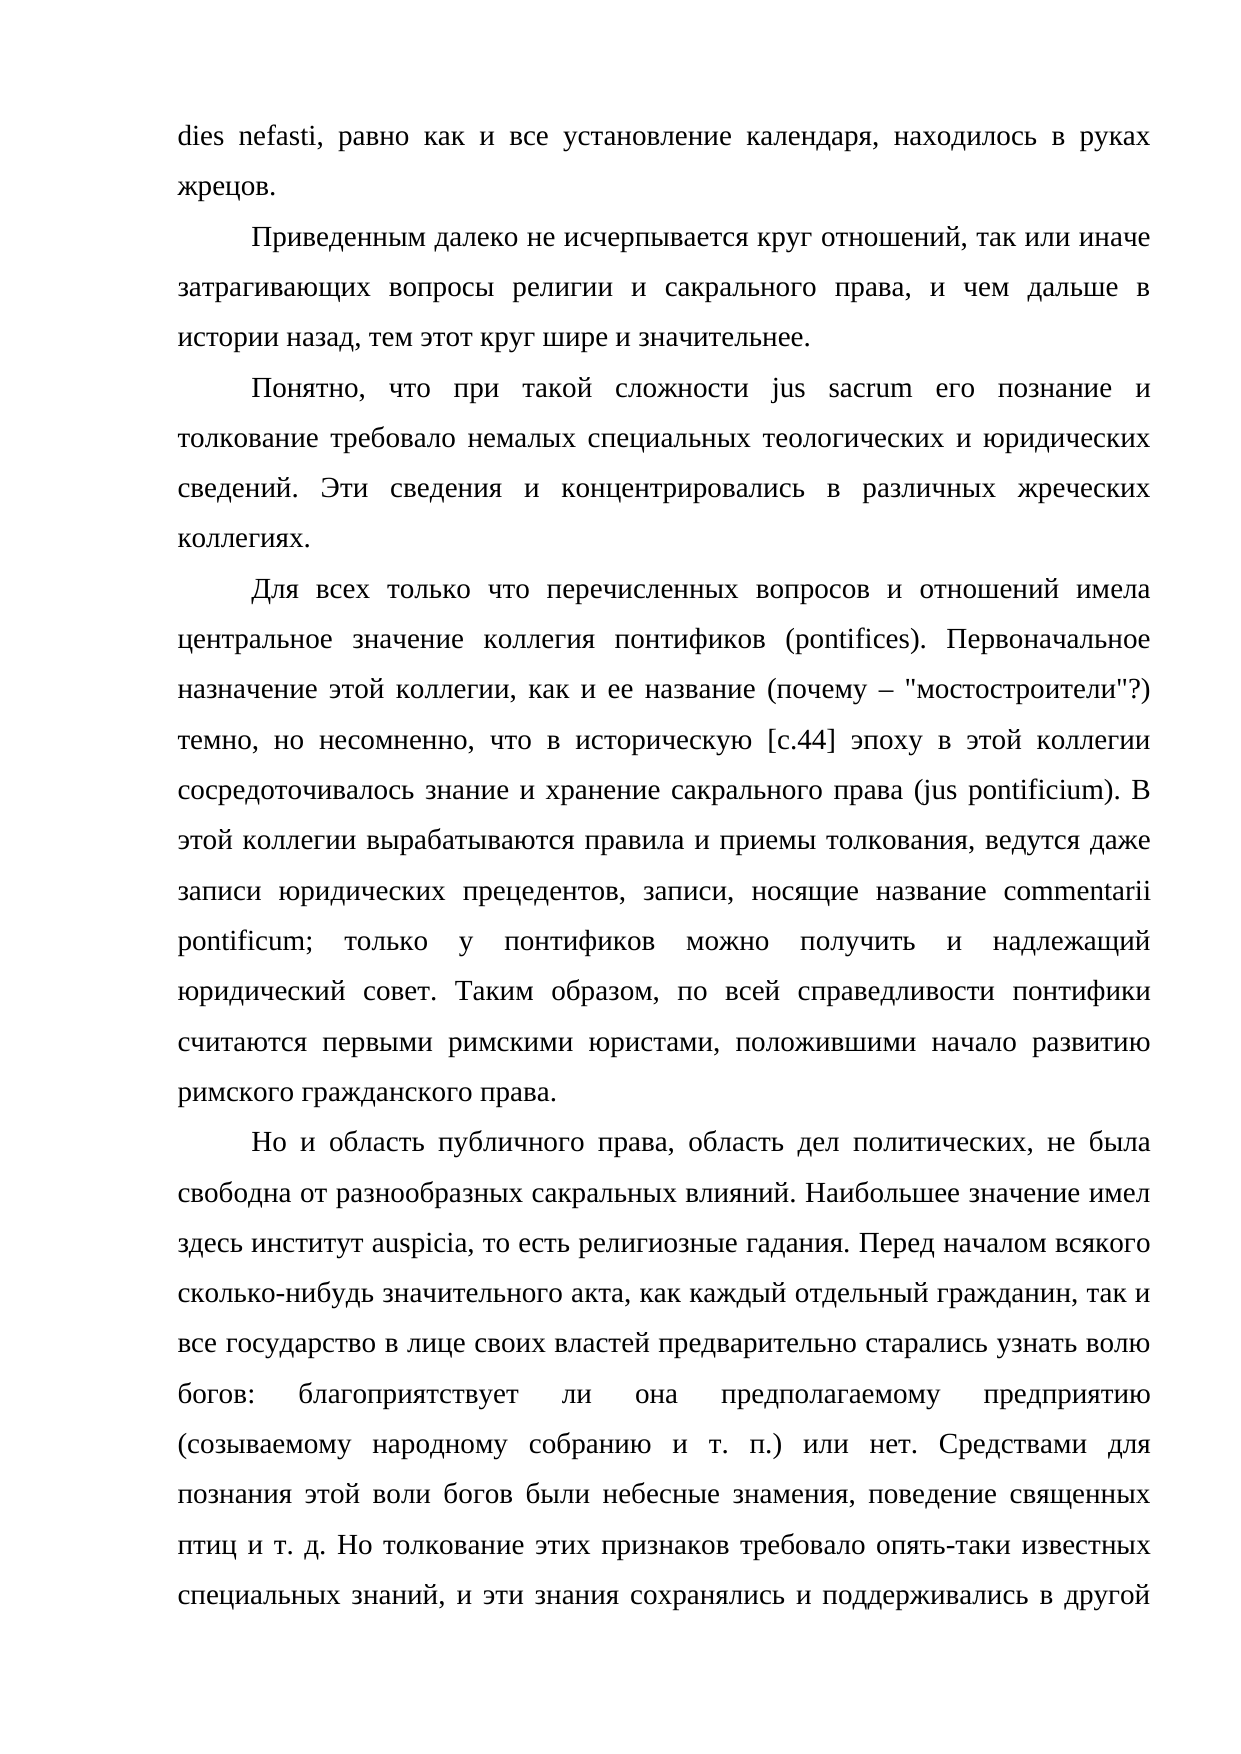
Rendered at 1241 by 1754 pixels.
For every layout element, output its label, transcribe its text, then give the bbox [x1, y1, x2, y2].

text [177, 1124, 1152, 1611]
text Для всех только что перечисленных вопросов и отношений имела центральное значение коллегия понтификов (pontifices). Первоначальное назначение этой коллегии, как и ее название (почему – "мостостроители"?) темно, но несомненно, что в историческую [с.44] эпоху в этой коллегии сосредоточивалось знание и хранение сакрального права (jus pontificium). В этой коллегии вырабатываются правила и приемы толкования, ведутся даже записи юридических прецедентов, записи, носящие название commentarii pontificum; только у понтификов можно получить и надлежащий юридический совет. Таким образом, по всей справедливости понтифики считаются первыми римскими юристами, положившими начало развитию римского гражданского права. [177, 571, 1152, 1108]
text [177, 118, 1152, 202]
text Приведенным далеко не исчерпывается круг отношений, так или иначе затрагивающих вопросы религии и сакрального права, и чем дальше в истории назад, тем этот круг шире и значительнее. [177, 219, 1152, 353]
text Понятно, что при такой сложности jus sacrum его познание и толкование требовало немалых специальных теологических и юридических сведений. Эти сведения и концентрировались в различных жреческих коллегиях. [177, 370, 1152, 554]
